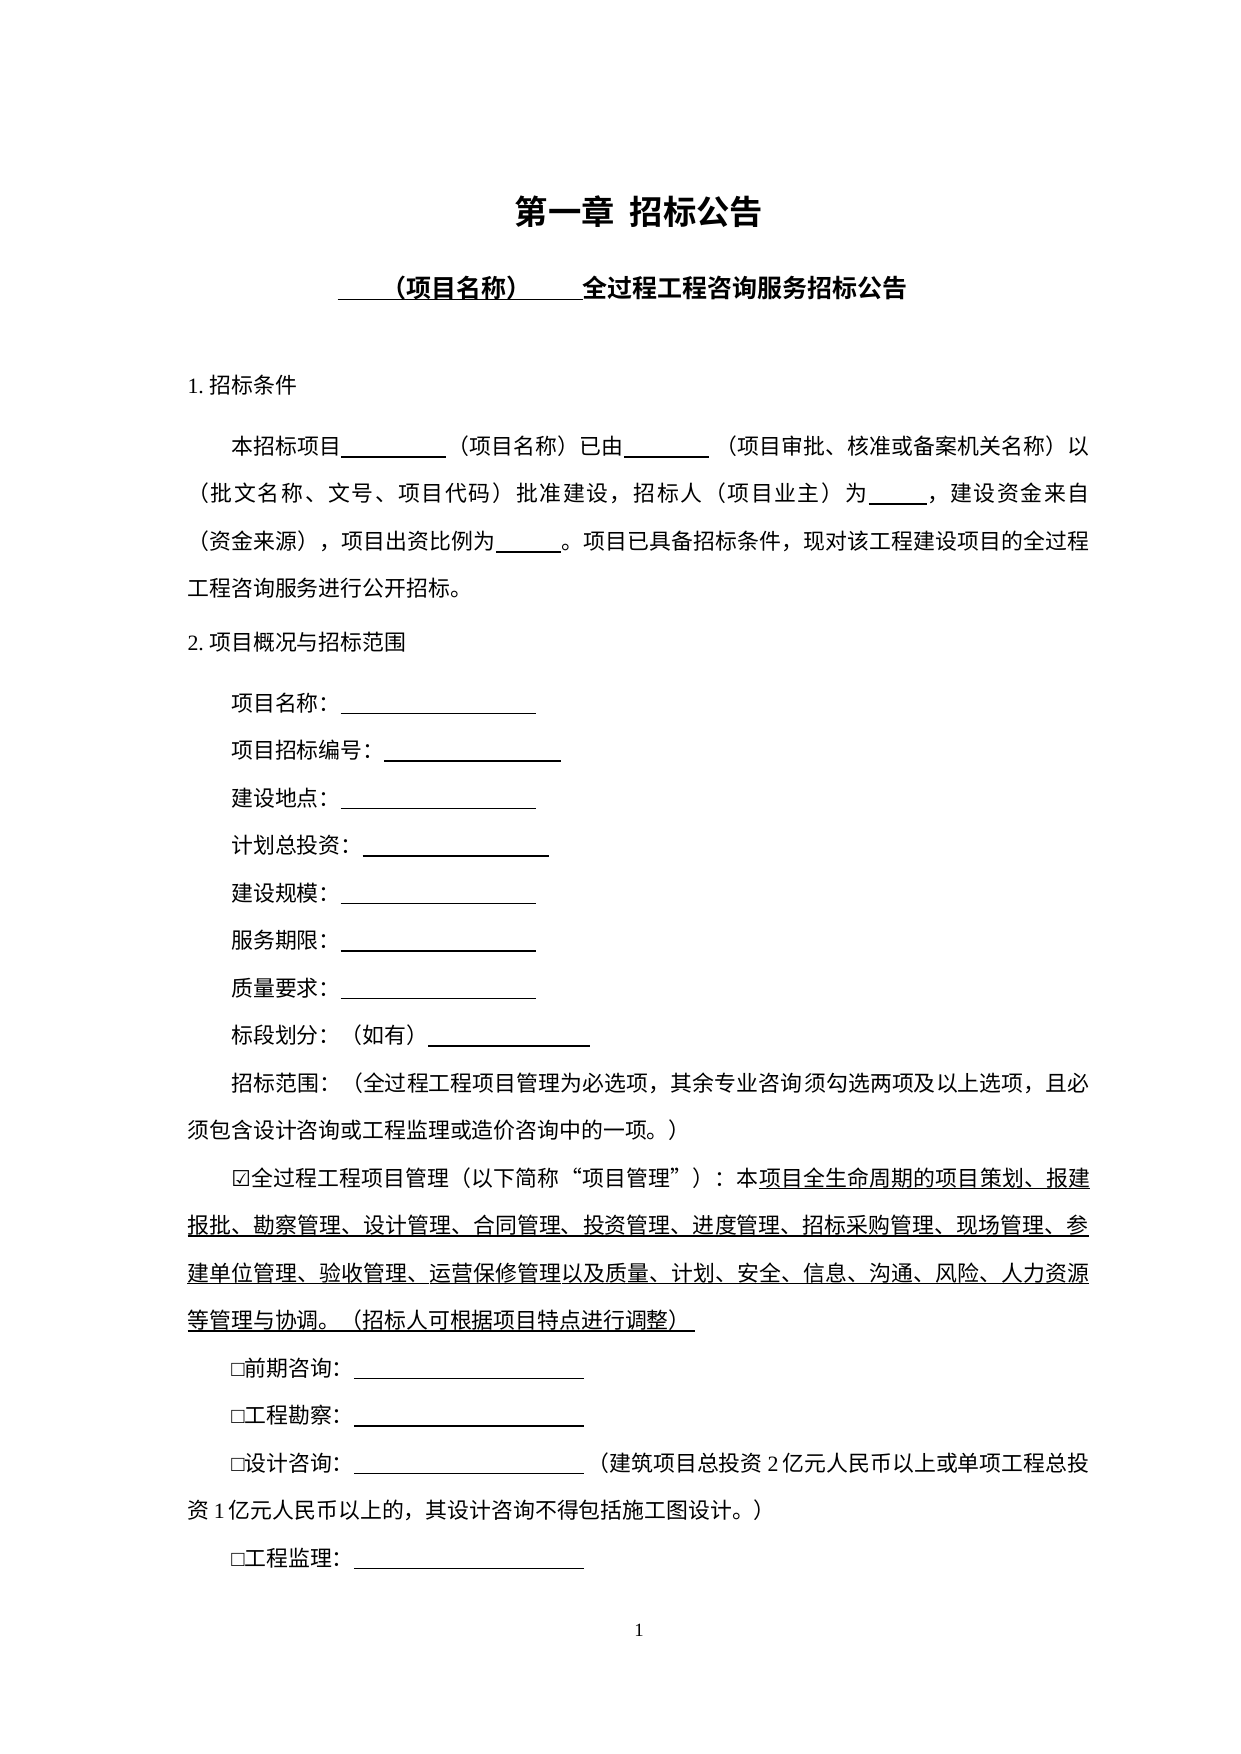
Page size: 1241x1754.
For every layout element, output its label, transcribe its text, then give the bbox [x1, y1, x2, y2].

text 服务期限： [187, 923, 1090, 955]
text 标段划分：（如有） [187, 1018, 1090, 1050]
text ☑全过程工程项目管理（以下简称“项目管理”）：本项目全生命周期的项目策划、报建报批、勘察管理、设计管理、合同管理、投资管理、进度管理、招标采购管理、现场管理、参建单位管理、验收管理、运营保修管理以及质量、计划、安全、信息、沟通、风险、人力资源等管理与协调。（招标人可根据项目特点进行调整） [187, 1161, 1090, 1335]
text 项目名称： [187, 686, 1090, 717]
text 计划总投资： [187, 828, 1090, 860]
text □工程勘察： [187, 1398, 1090, 1430]
text □工程监理： [187, 1541, 1090, 1572]
text 招标范围：（全过程工程项目管理为必选项，其余专业咨询须勾选两项及以上选项，且必须包含设计咨询或工程监理或造价咨询中的一项。） [187, 1066, 1090, 1145]
text 项目招标编号： [187, 733, 1090, 765]
text 建设地点： [187, 781, 1090, 812]
subtitle 2. 项目概况与招标范围 [187, 625, 1090, 657]
text 本招标项目 （项目名称）已由 （项目审批、核准或备案机关名称）以 （批文名称、文号、项目代码）批准建设，招标人（项目业主）为 ，建设资金来自 （资金来源），项目出资比例为 。项目已具备招标条件，现对该工程建设项目的全过程工程咨询服务进行公开招标。 [187, 429, 1090, 603]
subtitle 第一章 招标公告 [187, 185, 1090, 234]
text □设计咨询： （建筑项目总投资2亿元人民币以上或单项工程总投资1亿元人民币以上的，其设计咨询不得包括施工图设计。） [187, 1446, 1090, 1525]
text 建设规模： [187, 876, 1090, 907]
text （项目名称） 全过程工程咨询服务招标公告 [187, 268, 1090, 304]
text 质量要求： [187, 971, 1090, 1002]
subtitle 1. 招标条件 [187, 368, 1090, 400]
text □前期咨询： [187, 1351, 1090, 1382]
